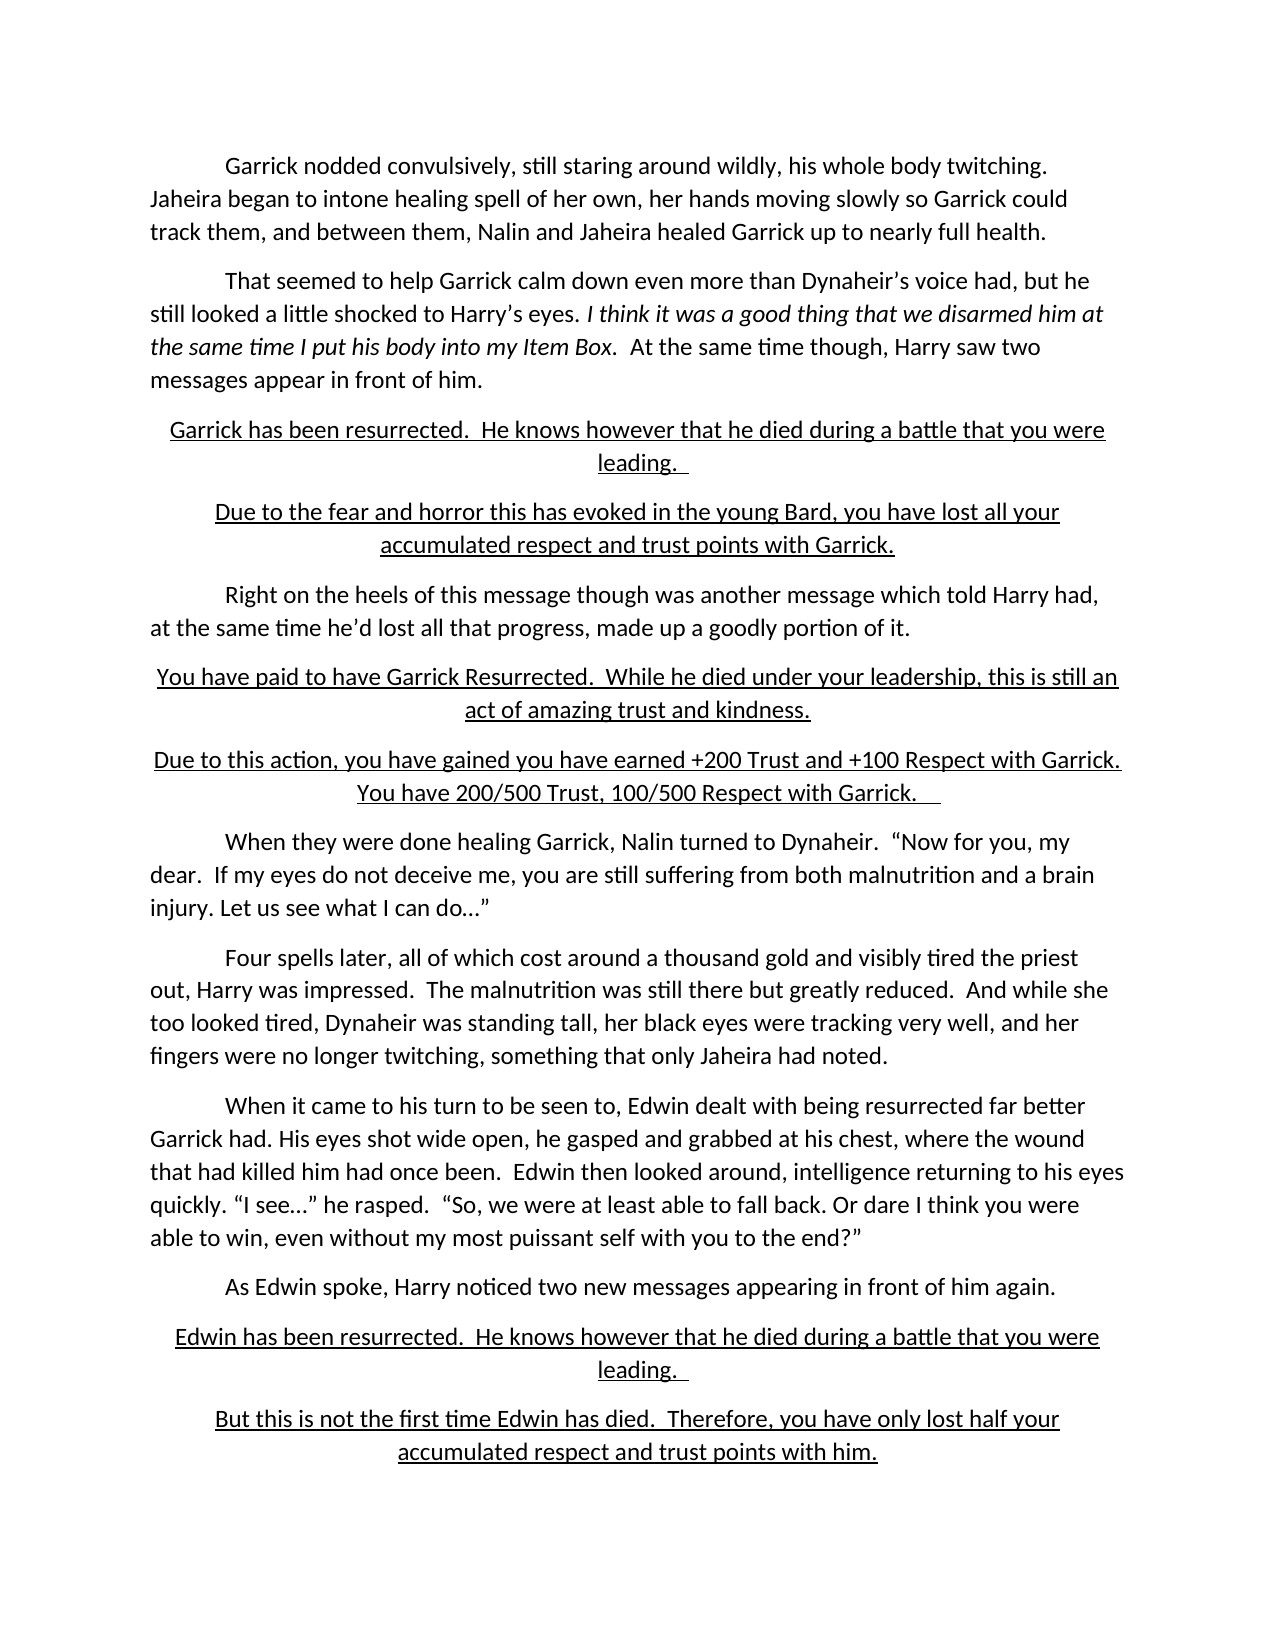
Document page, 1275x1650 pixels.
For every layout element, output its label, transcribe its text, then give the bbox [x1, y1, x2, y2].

text Right on the heels of this message though was another message which told Harry had, at the same time he’d lost all that progress, made up a goodly portion of it. [150, 579, 1125, 642]
text Garrick has been resurrected. He knows however that he died during a battle that you were leading. [150, 414, 1125, 477]
text When they were done healing Garrick, Nalin turned to Dynaheir. “Now for you, my dear. If my eyes do not deceive me, you are still suffering from both malnutrition and a brain injury. Let us see what I can do…” [150, 826, 1125, 923]
text Due to the fear and horror this has evoked in the young Bard, you have lost all your accumulated respect and trust points with Garrick. [150, 496, 1125, 560]
text You have paid to have Garrick Resurrected. While he died under your leadership, this is still an act of amazing trust and kindness. [150, 661, 1125, 725]
text When it came to his turn to be seen to, Edwin dealt with being resurrected far better Garrick had. His eyes shot wide open, he gasped and grabbed at his chest, where the wound that had killed him had once been. Edwin then looked around, intelligence returning to his eyes quickly. “I see…” he rasped. “So, we were at least able to fall back. Or dare I think you were able to win, even without my most puissant self with you to the end?” [150, 1090, 1125, 1252]
text Four spells later, all of which cost around a thousand gold and visibly tired the priest out, Harry was impressed. The malnutrition was still there but greatly reduced. And while she too looked tired, Dynaheir was standing tall, her black eyes were tracking very well, and her fingers were no longer twitching, something that only Jaheira had noted. [150, 942, 1125, 1071]
text That seemed to help Garrick calm down even more than Dynaheir’s voice had, but he still looked a little shocked to Harry’s eyes. I think it was a good thing that we disarmed him at the same time I put his body into my Item Box. At the same time though, Harry saw two messages appear in front of him. [150, 265, 1125, 395]
text But this is not the first time Edwin has died. Therefore, you have only lost half your accumulated respect and trust points with him. [150, 1403, 1125, 1467]
text Garrick nodded convulsively, still staring around wildly, his whole body twitching. Jaheira began to intone healing spell of her own, her hands moving slowly so Garrick could track them, and between them, Nalin and Jaheira healed Garrick up to nearly full health. [150, 150, 1125, 246]
text Edwin has been resurrected. He knows however that he died during a battle that you were leading. [150, 1321, 1125, 1384]
text Due to this action, you have gained you have earned +200 Trust and +100 Respect with Garrick. You have 200/500 Trust, 100/500 Respect with Garrick. [150, 744, 1125, 807]
text As Edwin spoke, Harry noticed two new messages appearing in front of him again. [150, 1271, 1125, 1302]
